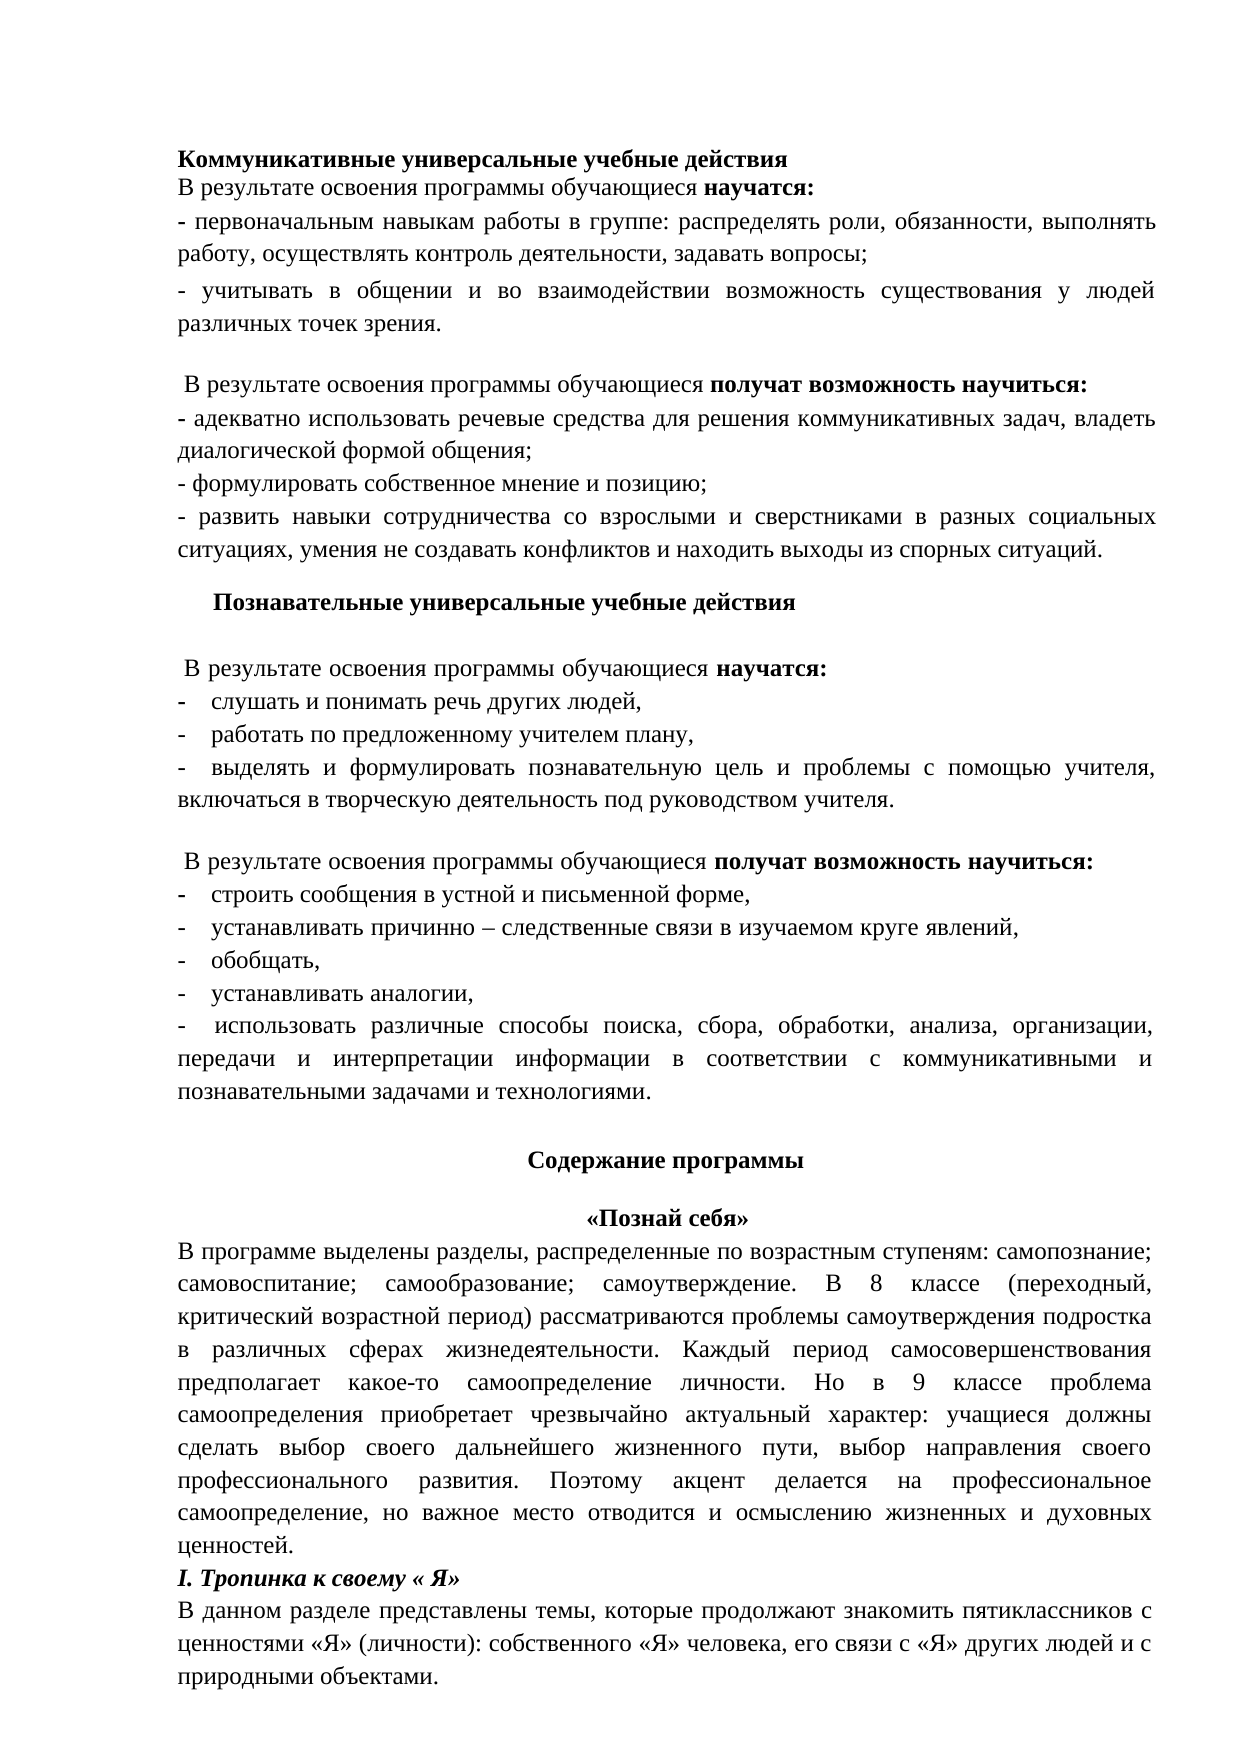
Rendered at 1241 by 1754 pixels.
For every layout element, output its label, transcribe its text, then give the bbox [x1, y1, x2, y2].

text Коммуникативные универсальные учебные действия [177, 144, 1154, 172]
text - развить навыки сотрудничества со взрослыми и сверстниками в разных социальных ситуациях, умения не создавать конфликтов и находить выходы из спорных ситуаций. [177, 501, 1157, 563]
text В результате освоения программы обучающиеся научатся: - слушать и понимать речь других людей, [177, 653, 827, 715]
text - устанавливать аналогии, [177, 978, 1154, 1006]
text Познавательные универсальные учебные действия [213, 587, 1154, 616]
text В данном разделе представлены темы, которые продолжают знакомить пятиклассников с ценностями «Я» (личности): собственного «Я» человека, его связи с «Я» других людей и с природными объектами. [177, 1596, 1153, 1690]
text В результате освоения программы обучающиеся получат возможность научиться: [184, 369, 1154, 398]
text - адекватно использовать речевые средства для решения коммуникативных задач, владеть диалогической формой общения; [177, 403, 1157, 464]
text І. Тропинка к своему « Я» [177, 1563, 802, 1592]
text - выделять и формулировать познавательную цель и проблемы с помощью учителя, включаться в творческую деятельность под руководством учителя. [177, 752, 1156, 813]
text - работать по предложенному учителем плану, [177, 719, 1154, 748]
text - устанавливать причинно – следственные связи в изучаемом круге явлений, - обобщать, [177, 912, 1019, 973]
text - формулировать собственное мнение и позицию; [177, 468, 1154, 497]
text Содержание программы [177, 1146, 1154, 1174]
text - использовать различные способы поиска, сбора, обработки, анализа, организации, передачи и интерпретации информации в соответствии с коммуникативными и познавательными задачами и технологиями. [177, 1011, 1153, 1105]
text - учитывать в общении и во взаимодействии возможность существования у людей различных точек зрения. [177, 275, 1156, 337]
text «Познай себя» [190, 1203, 802, 1232]
text В программе выделены разделы, распределенные по возрастным ступеням: самопознание; самовоспитание; самообразование; самоутверждение. В 8 классе (переходный, критический возрастной период) рассматриваются проблемы самоутверждения подростка в различных сферах жизнедеятельности. Каждый период самосовершенствования предполагает какое-то самоопределение личности. Но в 9 классе проблема самоопределения приобретает чрезвычайно актуальный характер: учащиеся должны сделать выбор своего дальнейшего жизненного пути, выбор направления своего профессионального развития. Поэтому акцент делается на профессиональное самоопределение, но важное место отводится и осмыслению жизненных и духовных ценностей. [177, 1236, 1152, 1559]
text - первоначальным навыкам работы в группе: распределять роли, обязанности, выполнять работу, осуществлять контроль деятельности, задавать вопросы; [177, 206, 1157, 267]
text В результате освоения программы обучающиеся получат возможность научиться: - строить сообщения в устной и письменной форме, [177, 846, 1094, 908]
text В результате освоения программы обучающиеся научатся: [177, 172, 1154, 201]
